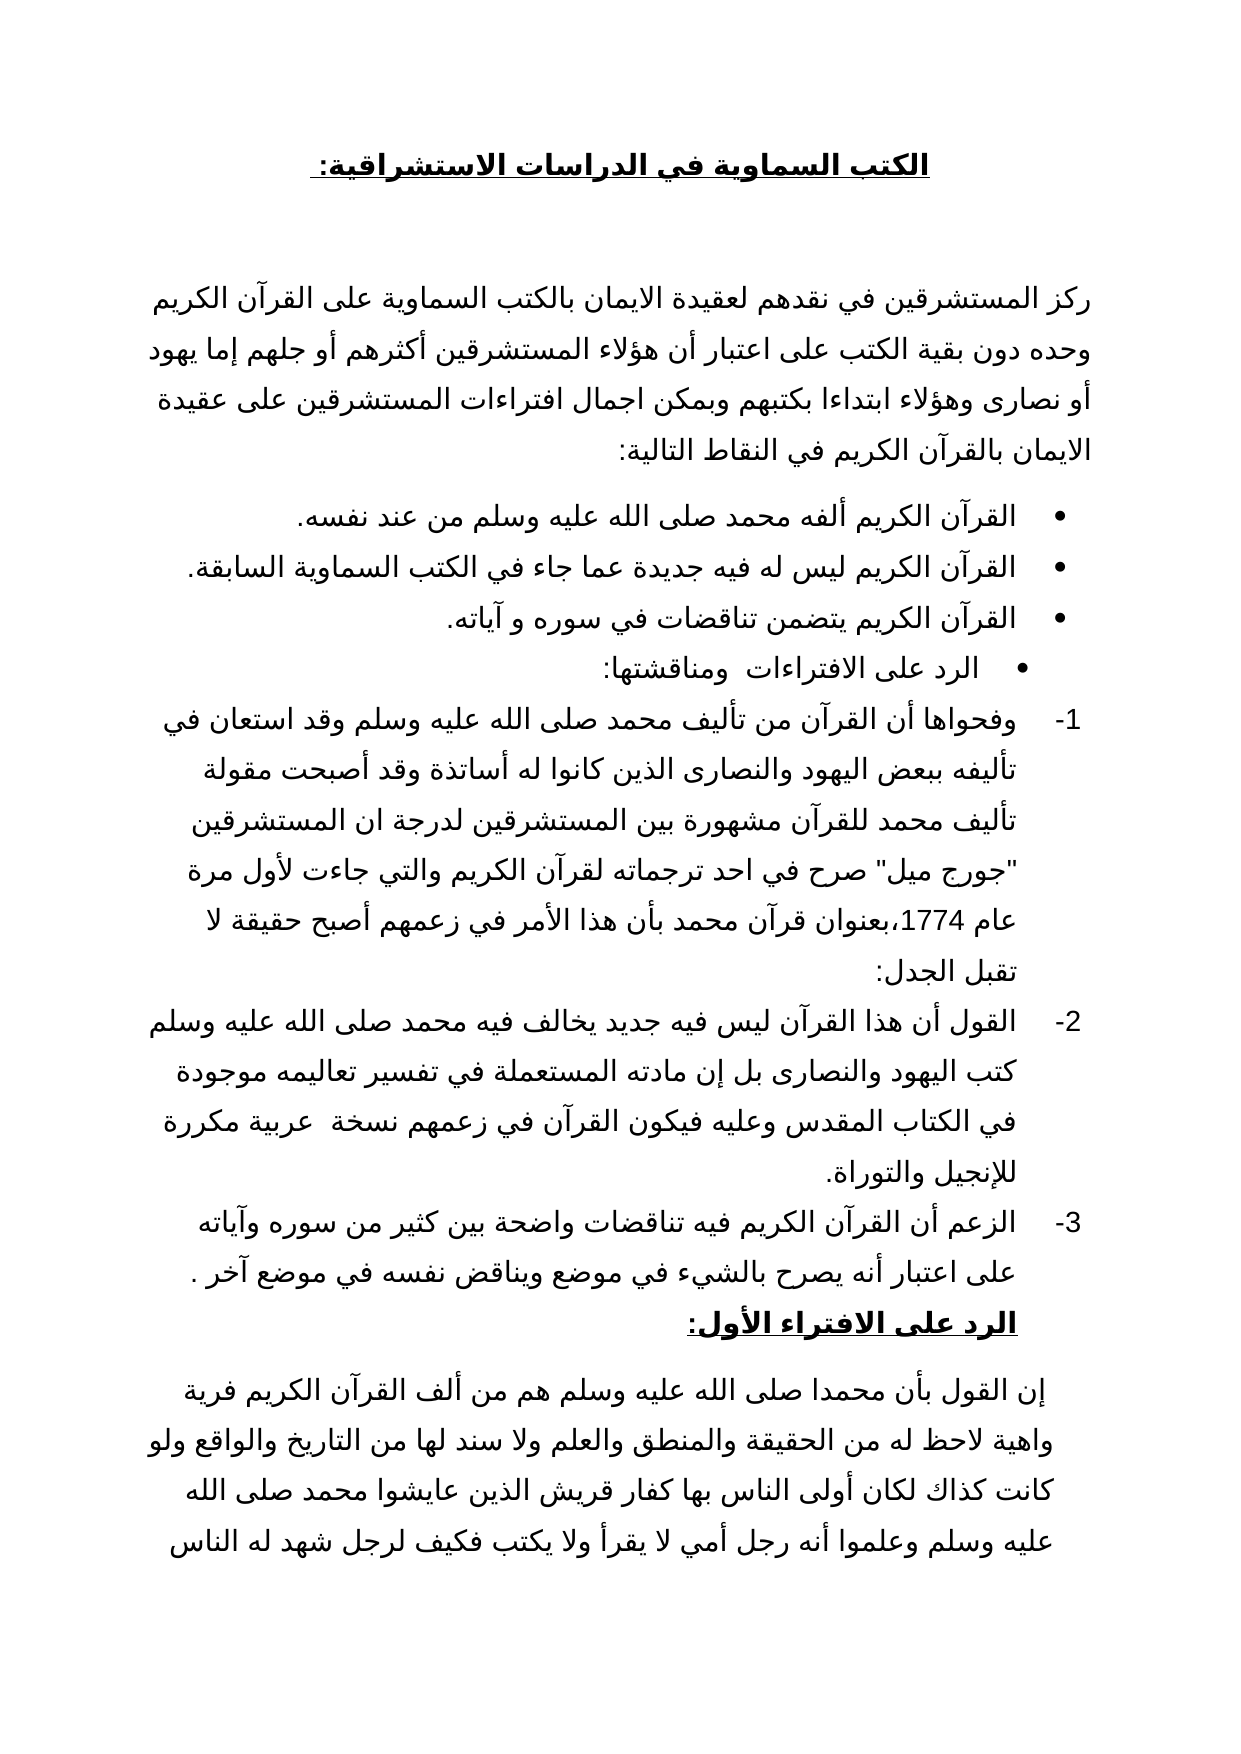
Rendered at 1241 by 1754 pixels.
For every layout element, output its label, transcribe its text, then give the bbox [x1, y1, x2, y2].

list الرد على الافتراءات ومناقشتها: [148, 651, 1018, 685]
list القول أن هذا القرآن ليس فيه جديد يخالف فيه محمد صلى الله عليه وسلم كتب اليهود والنصارى بل إن مادته المستعملة في تفسير تعاليمه موجودة في الكتاب المقدس وعليه فيكون القرآن في زعمهم نسخة عربية مكررة للإنجيل والتوراة. [148, 1004, 1055, 1188]
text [148, 1373, 1055, 1557]
list القرآن الكريم ليس له فيه جديدة عما جاء في الكتب السماوية السابقة. [148, 550, 1055, 584]
list الزعم أن القرآن الكريم فيه تناقضات واضحة بين كثير من سوره وآياته على اعتبار أنه يصرح بالشيء في موضع ويناقض نفسه في موضع آخر . الرد على الافتراء الأول: [148, 1205, 1055, 1339]
list وفحواها أن القرآن من تأليف محمد صلى الله عليه وسلم وقد استعان في تأليفه ببعض اليهود والنصارى الذين كانوا له أساتذة وقد أصبحت مقولة تأليف محمد للقرآن مشهورة بين المستشرقين لدرجة ان المستشرقين "جورج ميل" صرح في احد ترجماته لقرآن الكريم والتي جاءت لأول مرة عام 1774،بعنوان قرآن محمد بأن هذا الأمر في زعمهم أصبح حقيقة لا تقبل الجدل: [148, 702, 1055, 987]
text ركز المستشرقين في نقدهم لعقيدة الايمان بالكتب السماوية على القرآن الكريم وحده دون بقية الكتب على اعتبار أن هؤلاء المستشرقين أكثرهم أو جلهم إما يهود أو نصارى وهؤلاء ابتداءا بكتبهم وبمكن اجمال افتراءات المستشرقين على عقيدة الايمان بالقرآن الكريم في النقاط التالية: [148, 282, 1093, 466]
text الكتب السماوية في الدراسات الاستشراقية: [148, 148, 1093, 181]
list القرآن الكريم يتضمن تناقضات في سوره و آياته. [148, 601, 1055, 634]
list القرآن الكريم ألفه محمد صلى الله عليه وسلم من عند نفسه. [148, 499, 1055, 533]
